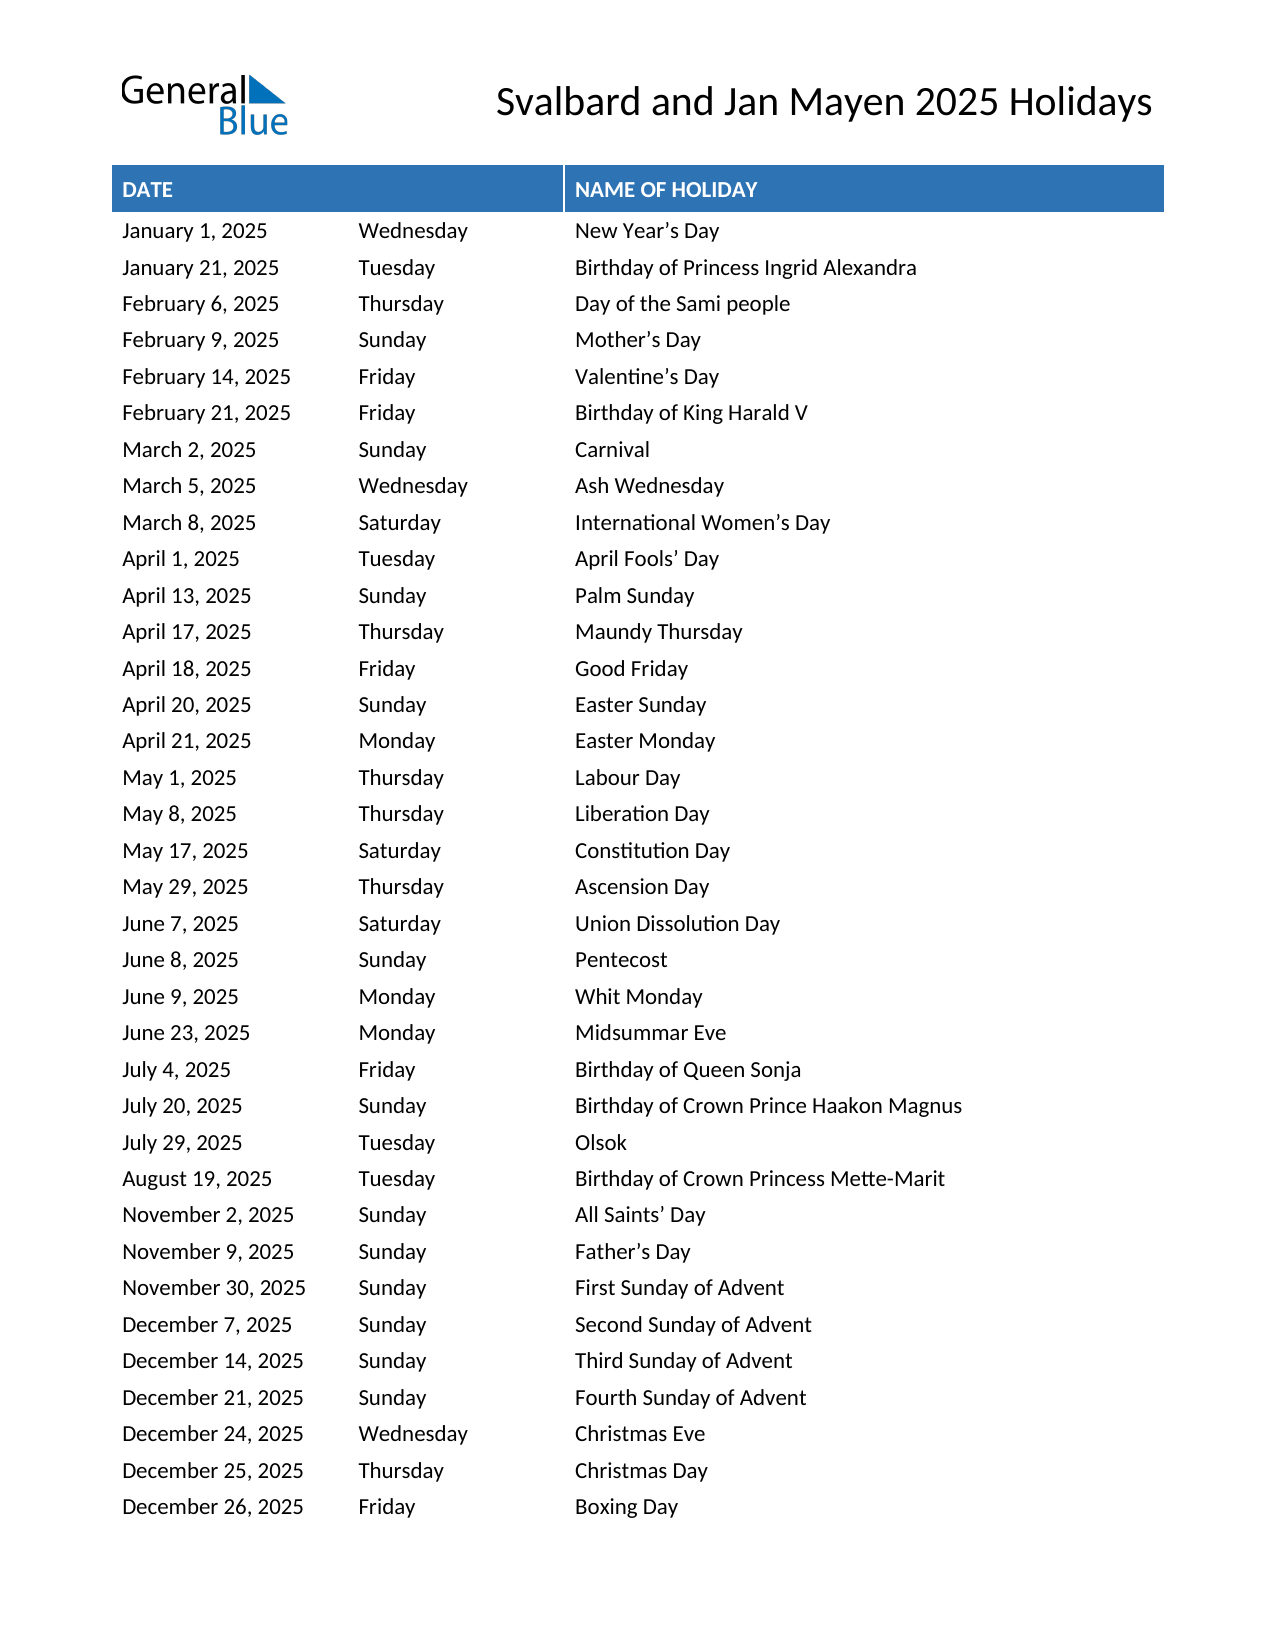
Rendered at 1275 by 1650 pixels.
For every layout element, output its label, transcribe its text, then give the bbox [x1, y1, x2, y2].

table_cell Labour Day [564, 759, 1164, 795]
table_cell Carnival [564, 431, 1164, 467]
table_cell April 13, 2025 [112, 577, 347, 613]
table_cell Friday [347, 1051, 564, 1087]
table_cell Easter Monday [564, 723, 1164, 759]
table_cell Thursday [347, 613, 564, 649]
table_cell April 18, 2025 [112, 650, 347, 686]
table_cell Friday [347, 650, 564, 686]
table_cell Christmas Eve [564, 1415, 1164, 1452]
table_cell January 21, 2025 [112, 249, 347, 285]
table_cell July 20, 2025 [112, 1087, 347, 1123]
table_cell May 8, 2025 [112, 795, 347, 832]
table_cell Wednesday [347, 212, 564, 248]
table_cell Thursday [347, 759, 564, 795]
table_cell Saturday [347, 504, 564, 540]
table_cell Monday [347, 723, 564, 759]
table_cell December 25, 2025 [112, 1452, 347, 1488]
table_cell Liberation Day [564, 795, 1164, 832]
table_cell New Year’s Day [564, 212, 1164, 248]
table_cell Birthday of Princess Ingrid Alexandra [564, 249, 1164, 285]
table_cell Birthday of Queen Sonja [564, 1051, 1164, 1087]
table_cell Christmas Day [564, 1452, 1164, 1488]
table_cell July 29, 2025 [112, 1124, 347, 1160]
table_cell June 9, 2025 [112, 978, 347, 1014]
table_cell Whit Monday [564, 978, 1164, 1014]
table_cell Fourth Sunday of Advent [564, 1379, 1164, 1415]
table_cell Midsummar Eve [564, 1014, 1164, 1051]
table_cell Birthday of King Harald V [564, 394, 1164, 431]
table_header Svalbard and Jan Mayen 2025 Holidays [347, 75, 1164, 165]
table_cell NAME OF HOLIDAY [565, 165, 1164, 212]
table_cell Sunday [347, 686, 564, 722]
table_cell Mother’s Day [564, 321, 1164, 358]
table_cell December 24, 2025 [112, 1415, 347, 1452]
table_cell November 9, 2025 [112, 1233, 347, 1269]
table_cell February 9, 2025 [112, 321, 347, 358]
table_cell Wednesday [347, 467, 564, 504]
table_cell All Saints’ Day [564, 1196, 1164, 1233]
table_cell Tuesday [347, 249, 564, 285]
table_cell June 8, 2025 [112, 941, 347, 978]
table_cell International Women’s Day [564, 504, 1164, 540]
table_cell Friday [347, 394, 564, 431]
table_cell Valentine’s Day [564, 358, 1164, 394]
table_cell Day of the Sami people [564, 285, 1164, 321]
table_cell November 2, 2025 [112, 1196, 347, 1233]
table_cell Ascension Day [564, 868, 1164, 905]
table_header [112, 75, 347, 165]
table_cell May 29, 2025 [112, 868, 347, 905]
table_cell Tuesday [347, 1160, 564, 1196]
picture [122, 75, 288, 135]
table_cell Constitution Day [564, 832, 1164, 868]
table_cell Sunday [347, 1233, 564, 1269]
table_cell Thursday [347, 1452, 564, 1488]
table_cell March 2, 2025 [112, 431, 347, 467]
table_cell Saturday [347, 832, 564, 868]
table_cell Saturday [347, 905, 564, 941]
table_cell Thursday [347, 795, 564, 832]
table_cell March 5, 2025 [112, 467, 347, 504]
table_cell Sunday [347, 577, 564, 613]
table_cell Sunday [347, 1379, 564, 1415]
table_cell Birthday of Crown Prince Haakon Magnus [564, 1087, 1164, 1123]
table_cell March 8, 2025 [112, 504, 347, 540]
table_cell June 7, 2025 [112, 905, 347, 941]
table_cell Sunday [347, 941, 564, 978]
table_cell Monday [347, 978, 564, 1014]
table_cell Sunday [347, 1087, 564, 1123]
table_cell Thursday [347, 868, 564, 905]
table_cell Tuesday [347, 1124, 564, 1160]
table_cell Good Friday [564, 650, 1164, 686]
table_cell Ash Wednesday [564, 467, 1164, 504]
table_cell April 1, 2025 [112, 540, 347, 577]
table_cell Palm Sunday [564, 577, 1164, 613]
table_cell Birthday of Crown Princess Mette-Marit [564, 1160, 1164, 1196]
table_cell December 21, 2025 [112, 1379, 347, 1415]
table_cell August 19, 2025 [112, 1160, 347, 1196]
table_cell December 26, 2025 [112, 1488, 347, 1524]
table_cell Monday [347, 1014, 564, 1051]
table_cell Friday [347, 1488, 564, 1524]
table_cell April 17, 2025 [112, 613, 347, 649]
table_cell December 14, 2025 [112, 1342, 347, 1379]
table_cell Easter Sunday [564, 686, 1164, 722]
table_cell January 1, 2025 [112, 212, 347, 248]
table_cell Sunday [347, 1342, 564, 1379]
table_cell February 6, 2025 [112, 285, 347, 321]
table_cell April 21, 2025 [112, 723, 347, 759]
table_cell April Fools’ Day [564, 540, 1164, 577]
table_cell May 1, 2025 [112, 759, 347, 795]
table_cell Sunday [347, 1269, 564, 1306]
table_cell Boxing Day [564, 1488, 1164, 1524]
table_cell Sunday [347, 431, 564, 467]
table_cell Friday [347, 358, 564, 394]
table_cell December 7, 2025 [112, 1306, 347, 1342]
table_cell June 23, 2025 [112, 1014, 347, 1051]
table_cell July 4, 2025 [112, 1051, 347, 1087]
table_cell Sunday [347, 321, 564, 358]
table_cell Wednesday [347, 1415, 564, 1452]
table_cell Third Sunday of Advent [564, 1342, 1164, 1379]
table_cell [347, 165, 563, 212]
table_cell April 20, 2025 [112, 686, 347, 722]
table_cell Sunday [347, 1196, 564, 1233]
table_cell Pentecost [564, 941, 1164, 978]
table_cell February 21, 2025 [112, 394, 347, 431]
table_cell Union Dissolution Day [564, 905, 1164, 941]
table_cell May 17, 2025 [112, 832, 347, 868]
table_cell First Sunday of Advent [564, 1269, 1164, 1306]
table_cell Second Sunday of Advent [564, 1306, 1164, 1342]
table_cell Father’s Day [564, 1233, 1164, 1269]
table_cell February 14, 2025 [112, 358, 347, 394]
table_cell DATE [112, 165, 347, 212]
table_cell Sunday [347, 1306, 564, 1342]
table_cell November 30, 2025 [112, 1269, 347, 1306]
table_cell Tuesday [347, 540, 564, 577]
table_cell Thursday [347, 285, 564, 321]
table_cell Maundy Thursday [564, 613, 1164, 649]
table_cell Olsok [564, 1124, 1164, 1160]
